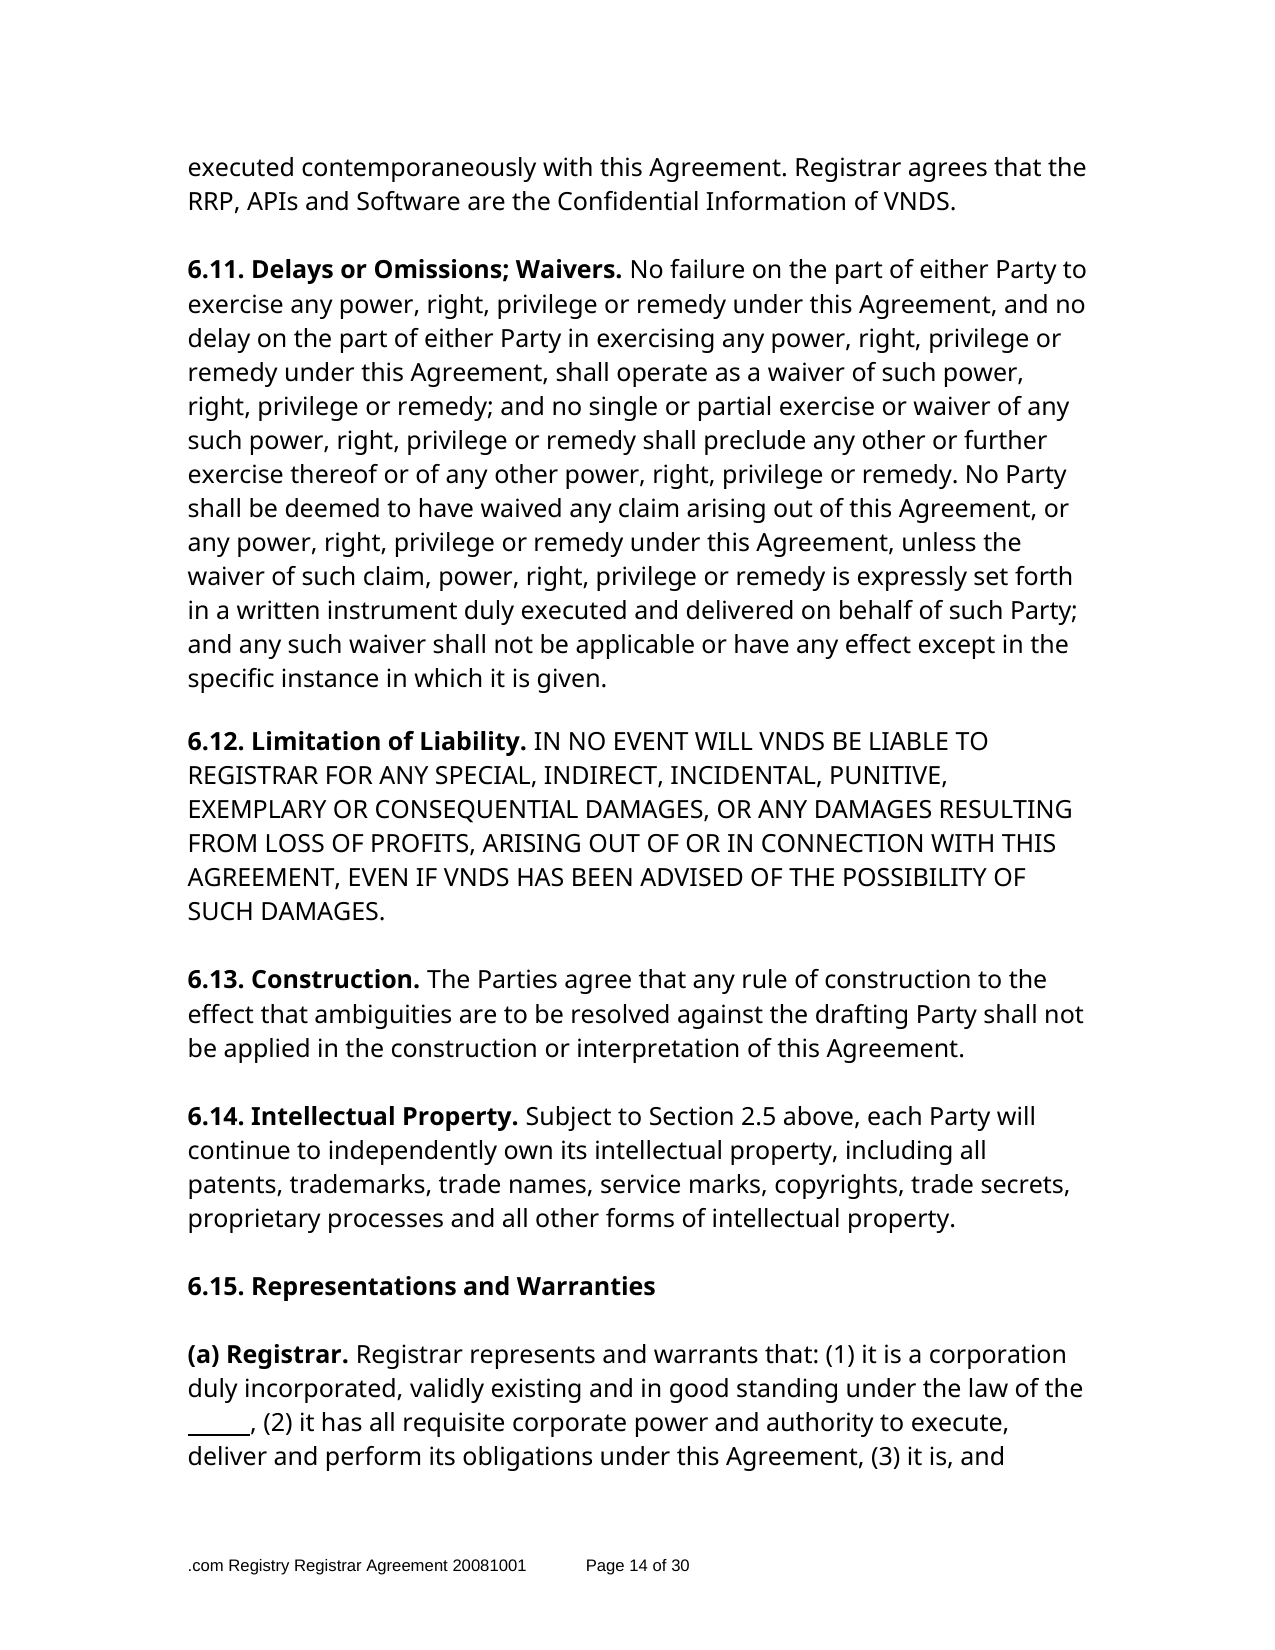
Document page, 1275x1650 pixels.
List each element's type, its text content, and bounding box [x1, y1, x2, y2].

text 6.13. Construction. The Parties agree that any rule of construction to the effect that ambiguities are to be resolved against the drafting Party shall not be applied in the construction or interpretation of this Agreement. [187, 962, 1087, 1064]
text 6.12. Limitation of Liability. IN NO EVENT WILL VNDS BE LIABLE TO [187, 724, 1087, 758]
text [187, 150, 1087, 218]
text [187, 1337, 1087, 1473]
text 6.14. Intellectual Property. Subject to Section 2.5 above, each Party will continue to independently own its intellectual property, including all patents, trademarks, trade names, service marks, copyrights, trade secrets, proprietary processes and all other forms of intellectual property. [187, 1098, 1087, 1235]
text 6.11. Delays or Omissions; Waivers. No failure on the part of either Party to exercise any power, right, privilege or remedy under this Agreement, and no delay on the part of either Party in exercising any power, right, privilege or remedy under this Agreement, shall operate as a waiver of such power, right, privilege or remedy; and no single or partial exercise or waiver of any such power, right, privilege or remedy shall preclude any other or further exercise thereof or of any other power, right, privilege or remedy. No Party shall be deemed to have waived any claim arising out of this Agreement, or any power, right, privilege or remedy under this Agreement, unless the waiver of such claim, power, right, privilege or remedy is expressly set forth in a written instrument duly executed and delivered on behalf of such Party; and any such waiver shall not be applicable or have any effect except in the specific instance in which it is given. [187, 252, 1087, 695]
text 6.15. Representations and Warranties [187, 1269, 1087, 1303]
text REGISTRAR FOR ANY SPECIAL, INDIRECT, INCIDENTAL, PUNITIVE, EXEMPLARY OR CONSEQUENTIAL DAMAGES, OR ANY DAMAGES RESULTING FROM LOSS OF PROFITS, ARISING OUT OF OR IN CONNECTION WITH THIS AGREEMENT, EVEN IF VNDS HAS BEEN ADVISED OF THE POSSIBILITY OF SUCH DAMAGES. [187, 758, 1087, 928]
